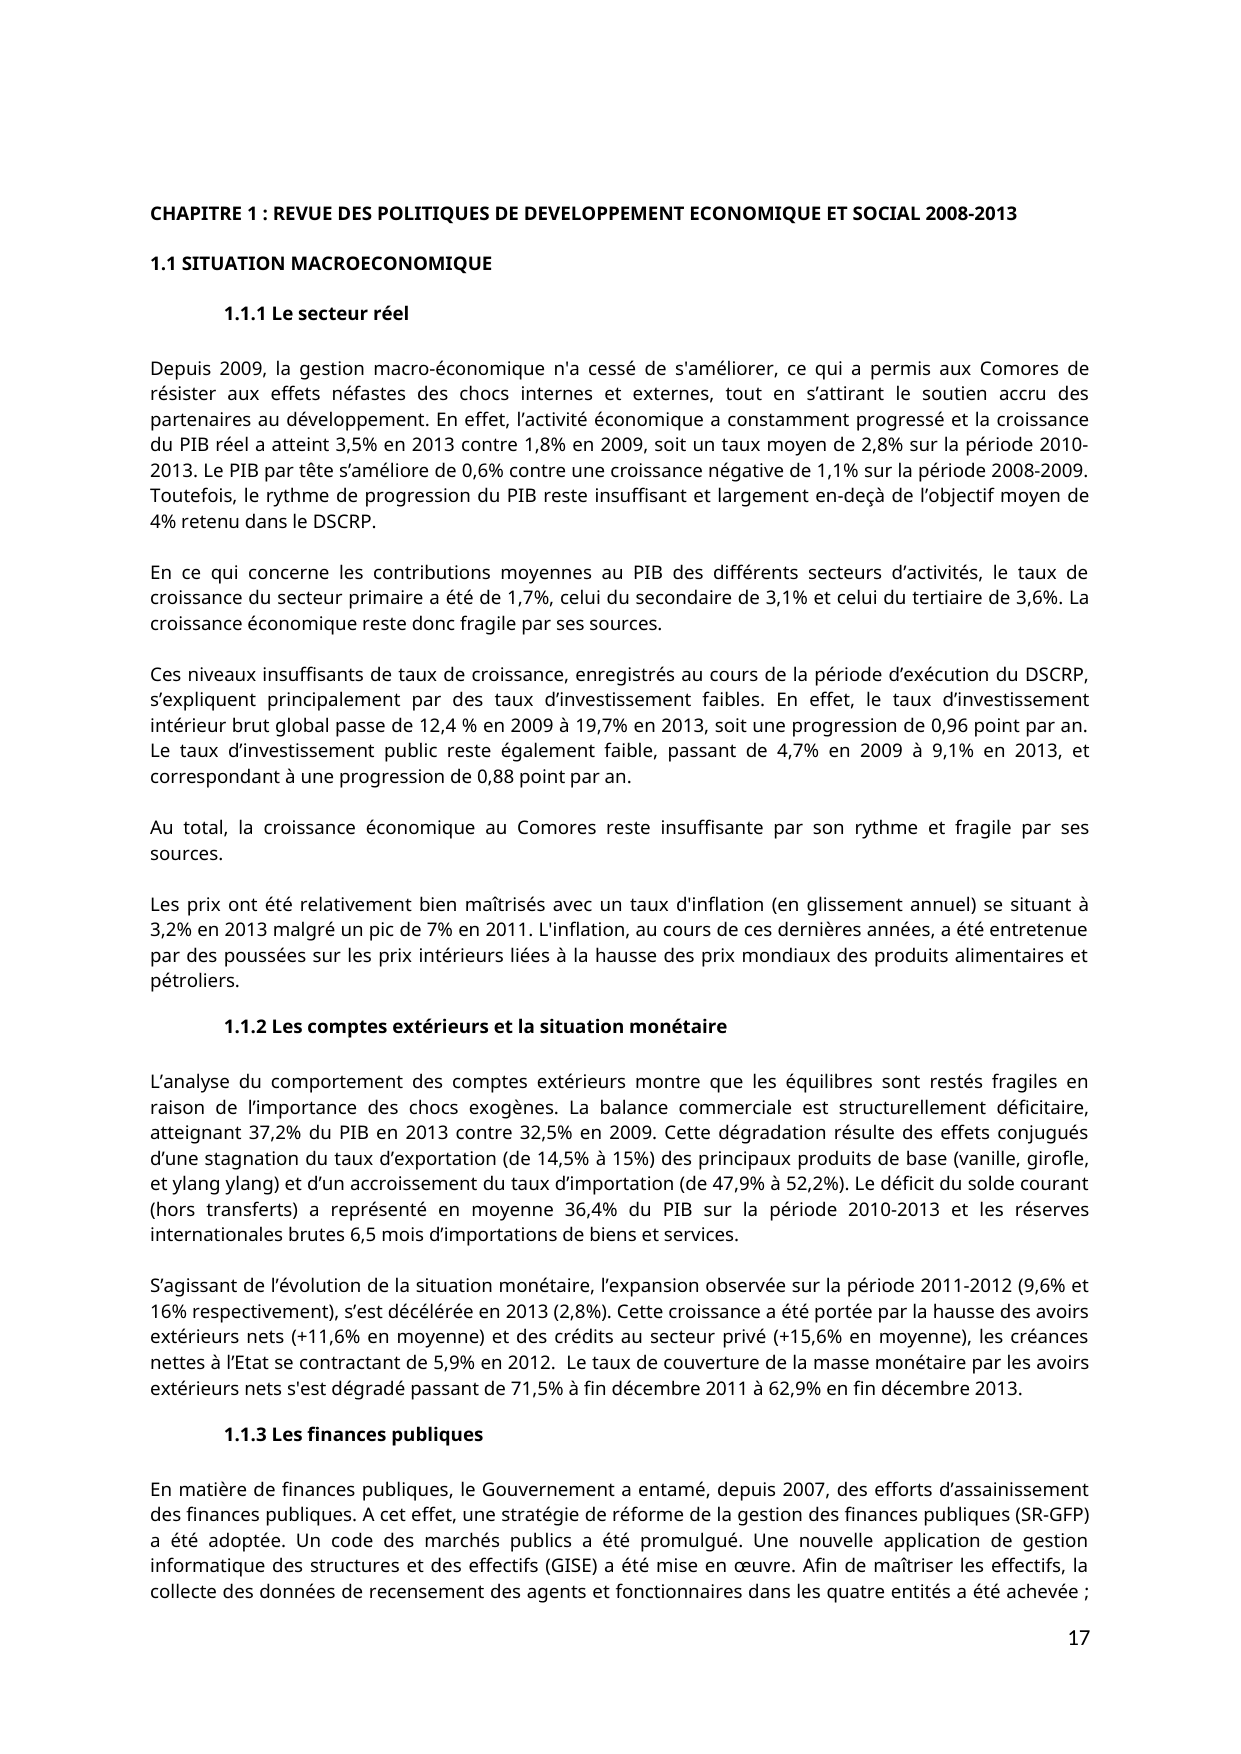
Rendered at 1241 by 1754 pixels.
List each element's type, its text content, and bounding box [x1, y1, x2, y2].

text L’analyse du comportement des comptes extérieurs montre que les équilibres sont restés fragiles en raison de l’importance des chocs exogènes. La balance commerciale est structurellement déficitaire, atteignant 37,2% du PIB en 2013 contre 32,5% en 2009. Cette dégradation résulte des effets conjugués d’une stagnation du taux d’exportation (de 14,5% à 15%) des principaux produits de base (vanille, girofle, et ylang ylang) et d’un accroissement du taux d’importation (de 47,9% à 52,2%). Le déficit du solde courant (hors transferts) a représenté en moyenne 36,4% du PIB sur la période 2010-2013 et les réserves internationales brutes 6,5 mois d’importations de biens et services. [150, 1069, 1090, 1247]
subtitle 1.1.2 Les comptes extérieurs et la situation monétaire [150, 1014, 1090, 1039]
subtitle CHAPITRE 1 : REVUE DES POLITIQUES DE DEVELOPPEMENT ECONOMIQUE ET SOCIAL 2008-2013 [150, 200, 1090, 226]
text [150, 1476, 1090, 1604]
text Au total, la croissance économique au Comores reste insuffisante par son rythme et fragile par ses sources. [150, 814, 1090, 865]
text S’agissant de l’évolution de la situation monétaire, l’expansion observée sur la période 2011-2012 (9,6% et 16% respectivement), s’est décélérée en 2013 (2,8%). Cette croissance a été portée par la hausse des avoirs extérieurs nets (+11,6% en moyenne) et des crédits au secteur privé (+15,6% en moyenne), les créances nettes à l’Etat se contractant de 5,9% en 2012. Le taux de couverture de la masse monétaire par les avoirs extérieurs nets s'est dégradé passant de 71,5% à fin décembre 2011 à 62,9% en fin décembre 2013. [150, 1273, 1090, 1400]
text En ce qui concerne les contributions moyennes au PIB des différents secteurs d’activités, le taux de croissance du secteur primaire a été de 1,7%, celui du secondaire de 3,1% et celui du tertiaire de 3,6%. La croissance économique reste donc fragile par ses sources. [150, 559, 1090, 636]
subtitle 1.1 SITUATION MACROECONOMIQUE [150, 250, 1090, 276]
text Les prix ont été relativement bien maîtrisés avec un taux d'inflation (en glissement annuel) se situant à 3,2% en 2013 malgré un pic de 7% en 2011. L'inflation, au cours de ces dernières années, a été entretenue par des poussées sur les prix intérieurs liées à la hausse des prix mondiaux des produits alimentaires et pétroliers. [150, 891, 1090, 993]
text Ces niveaux insuffisants de taux de croissance, enregistrés au cours de la période d’exécution du DSCRP, s’expliquent principalement par des taux d’investissement faibles. En effet, le taux d’investissement intérieur brut global passe de 12,4 % en 2009 à 19,7% en 2013, soit une progression de 0,96 point par an. Le taux d’investissement public reste également faible, passant de 4,7% en 2009 à 9,1% en 2013, et correspondant à une progression de 0,88 point par an. [150, 661, 1090, 789]
subtitle 1.1.1 Le secteur réel [150, 300, 1090, 326]
text Depuis 2009, la gestion macro-économique n'a cessé de s'améliorer, ce qui a permis aux Comores de résister aux effets néfastes des chocs internes et externes, tout en s’attirant le soutien accru des partenaires au développement. En effet, l’activité économique a constamment progressé et la croissance du PIB réel a atteint 3,5% en 2013 contre 1,8% en 2009, soit un taux moyen de 2,8% sur la période 2010-2013. Le PIB par tête s’améliore de 0,6% contre une croissance négative de 1,1% sur la période 2008-2009. Toutefois, le rythme de progression du PIB reste insuffisant et largement en-deçà de l’objectif moyen de 4% retenu dans le DSCRP. [150, 355, 1090, 534]
subtitle 1.1.3 Les finances publiques [150, 1421, 1090, 1447]
